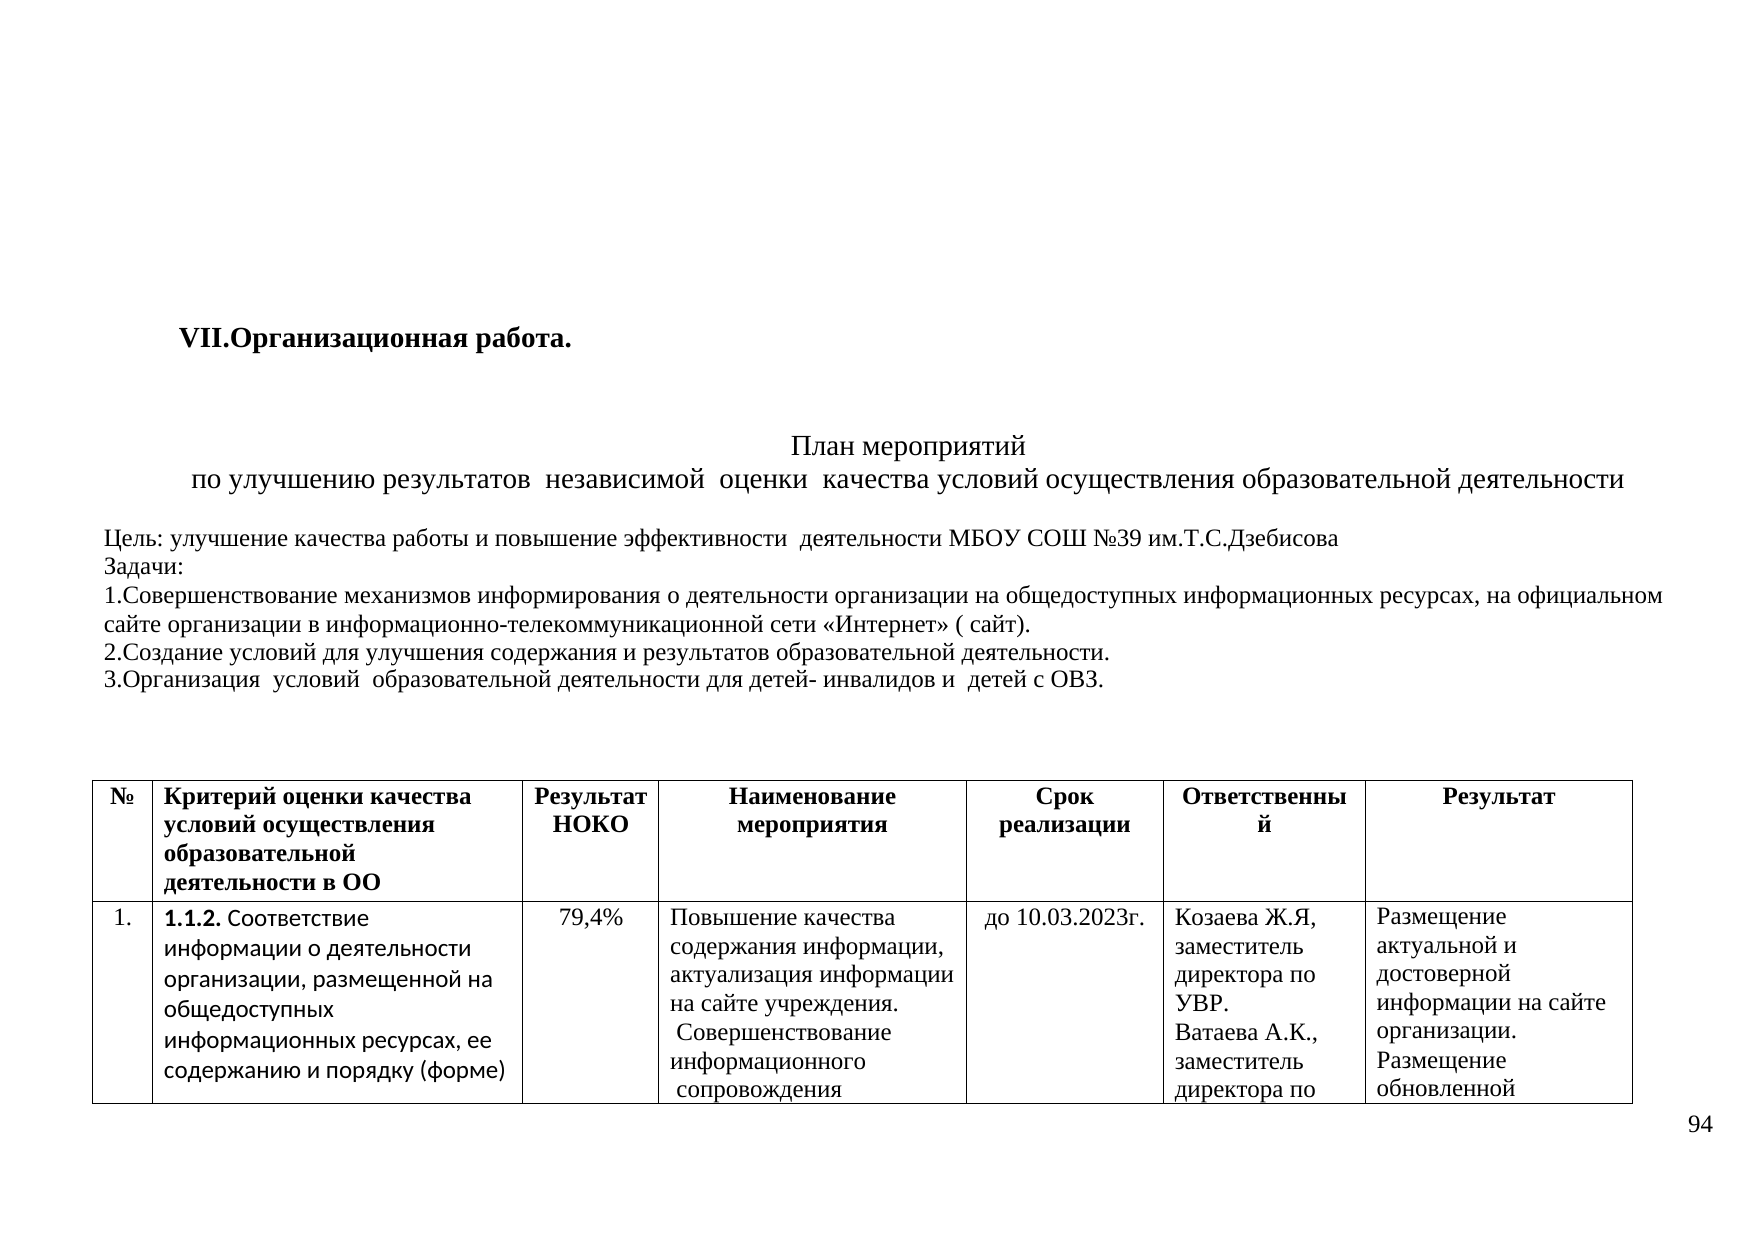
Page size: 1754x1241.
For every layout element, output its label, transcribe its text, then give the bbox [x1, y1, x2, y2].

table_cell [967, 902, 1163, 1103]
text 1.Совершенствование механизмов информирования о деятельности организации на общедоступных информационных ресурсах, на официальном сайте организации в информационно-телекоммуникационной сети «Интернет» ( сайт). [103, 580, 1713, 637]
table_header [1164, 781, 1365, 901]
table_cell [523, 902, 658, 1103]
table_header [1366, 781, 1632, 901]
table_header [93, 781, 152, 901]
text План мероприятий [103, 428, 1713, 462]
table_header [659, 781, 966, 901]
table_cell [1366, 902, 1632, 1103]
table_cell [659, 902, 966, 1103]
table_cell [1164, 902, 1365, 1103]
text Цель: улучшение качества работы и повышение эффективности деятельности МБОУ СОШ №39 им.Т.С.Дзебисова [170, 524, 1713, 552]
text VII.Организационная работа. [178, 320, 1713, 354]
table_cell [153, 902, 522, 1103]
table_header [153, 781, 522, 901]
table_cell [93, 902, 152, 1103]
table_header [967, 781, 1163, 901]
text Задачи: [103, 552, 1713, 580]
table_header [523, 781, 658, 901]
text 3.Организация условий образовательной деятельности для детей- инвалидов и детей с ОВЗ. [103, 666, 1713, 693]
text по улучшению результатов независимой оценки качества условий осуществления образовательной деятельности [103, 462, 1713, 495]
text 2.Создание условий для улучшения содержания и результатов образовательной деятельности. [103, 637, 1713, 666]
